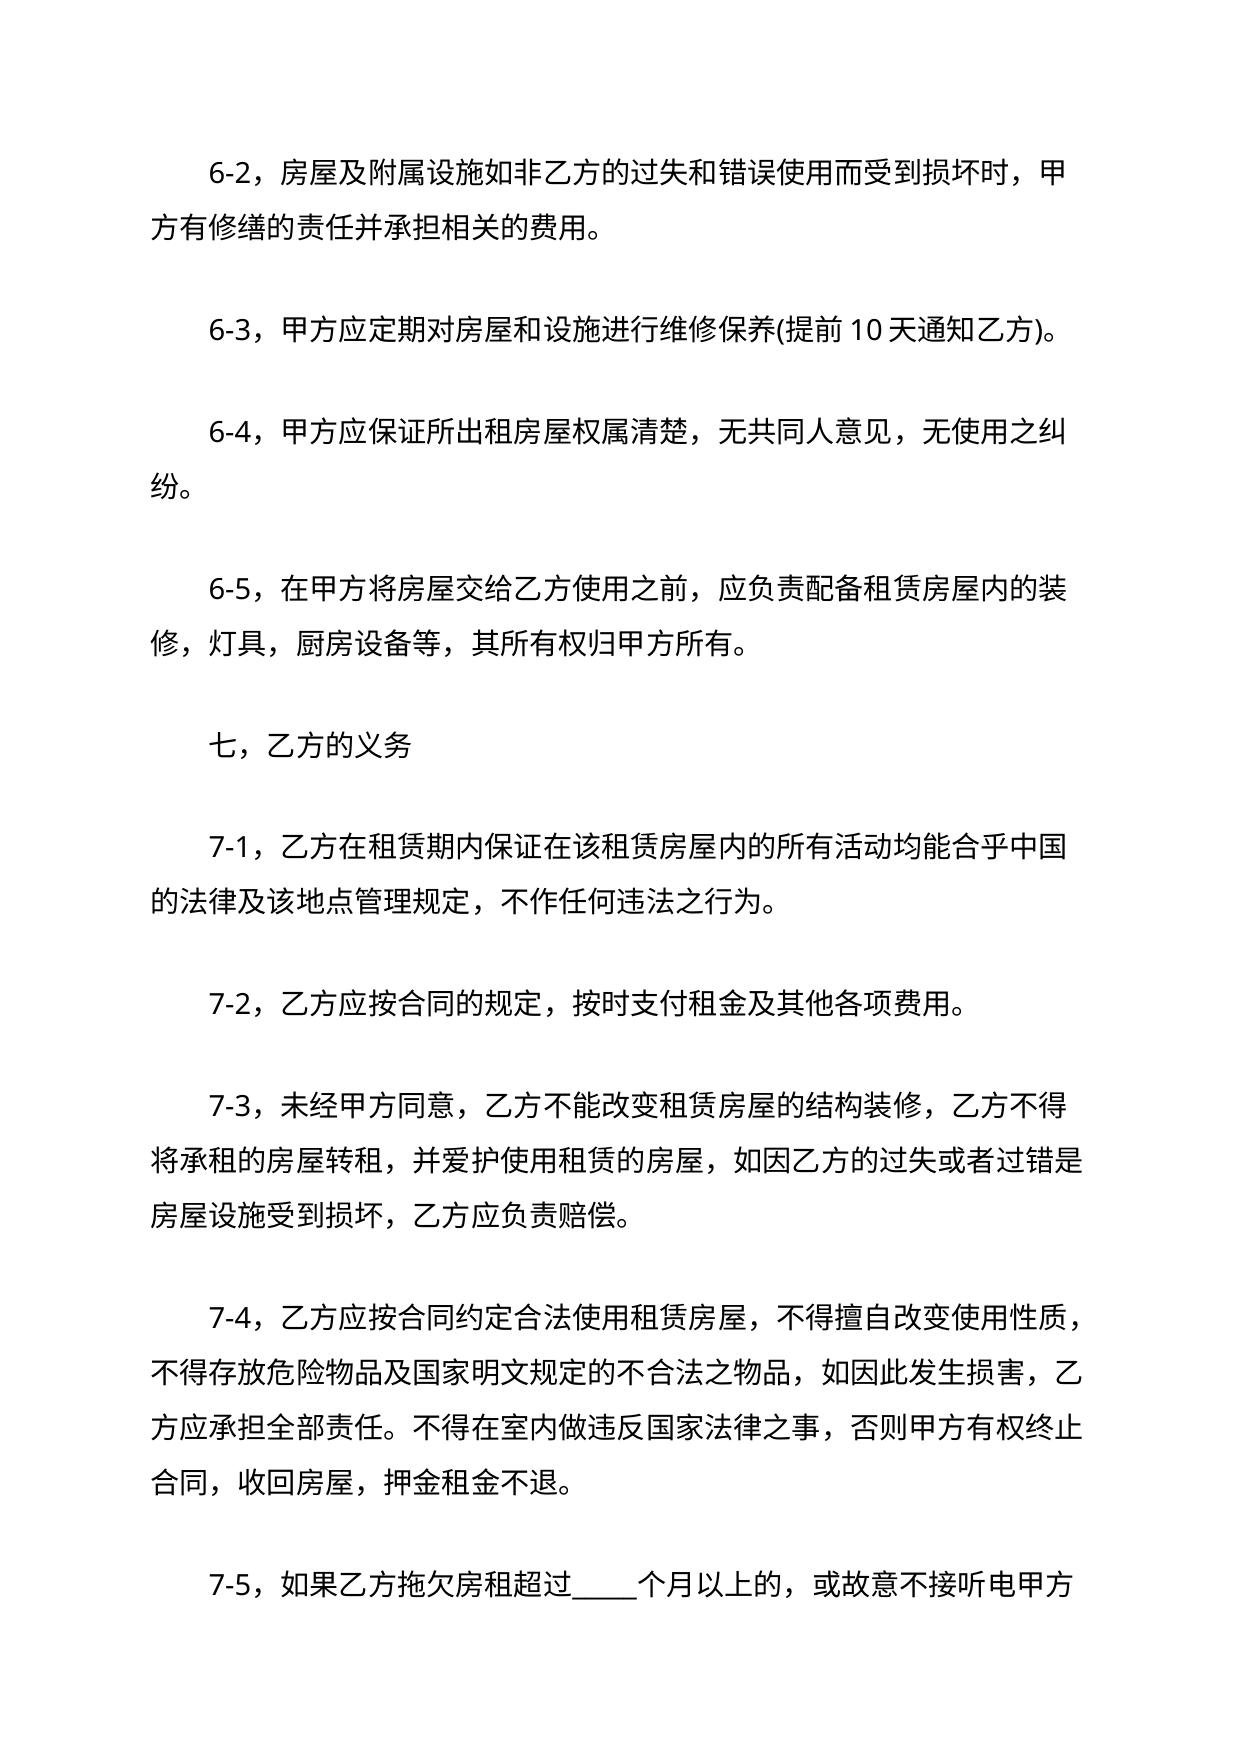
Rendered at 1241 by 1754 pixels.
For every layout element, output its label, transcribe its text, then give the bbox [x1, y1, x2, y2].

text 6-4，甲方应保证所出租房屋权属清楚，无共同人意见，无使用之纠纷。 [150, 409, 1090, 506]
text 6-3，甲方应定期对房屋和设施进行维修保养(提前10天通知乙方)。 [150, 307, 1090, 349]
text 七，乙方的义务 [150, 722, 1090, 764]
text 7-1，乙方在租赁期内保证在该租赁房屋内的所有活动均能合乎中国的法律及该地点管理规定，不作任何违法之行为。 [150, 824, 1090, 921]
text 7-2，乙方应按合同的规定，按时支付租金及其他各项费用。 [150, 981, 1090, 1023]
text 6-2，房屋及附属设施如非乙方的过失和错误使用而受到损坏时，甲方有修缮的责任并承担相关的费用。 [150, 150, 1090, 247]
text 6-5，在甲方将房屋交给乙方使用之前，应负责配备租赁房屋内的装修，灯具，厨房设备等，其所有权归甲方所有。 [150, 566, 1090, 663]
text 7-4，乙方应按合同约定合法使用租赁房屋，不得擅自改变使用性质，不得存放危险物品及国家明文规定的不合法之物品，如因此发生损害，乙方应承担全部责任。不得在室内做违反国家法律之事，否则甲方有权终止合同，收回房屋，押金租金不退。 [150, 1294, 1090, 1502]
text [150, 1561, 1090, 1603]
text 7-3，未经甲方同意，乙方不能改变租赁房屋的结构装修，乙方不得将承租的房屋转租，并爱护使用租赁的房屋，如因乙方的过失或者过错是房屋设施受到损坏，乙方应负责赔偿。 [150, 1083, 1090, 1235]
